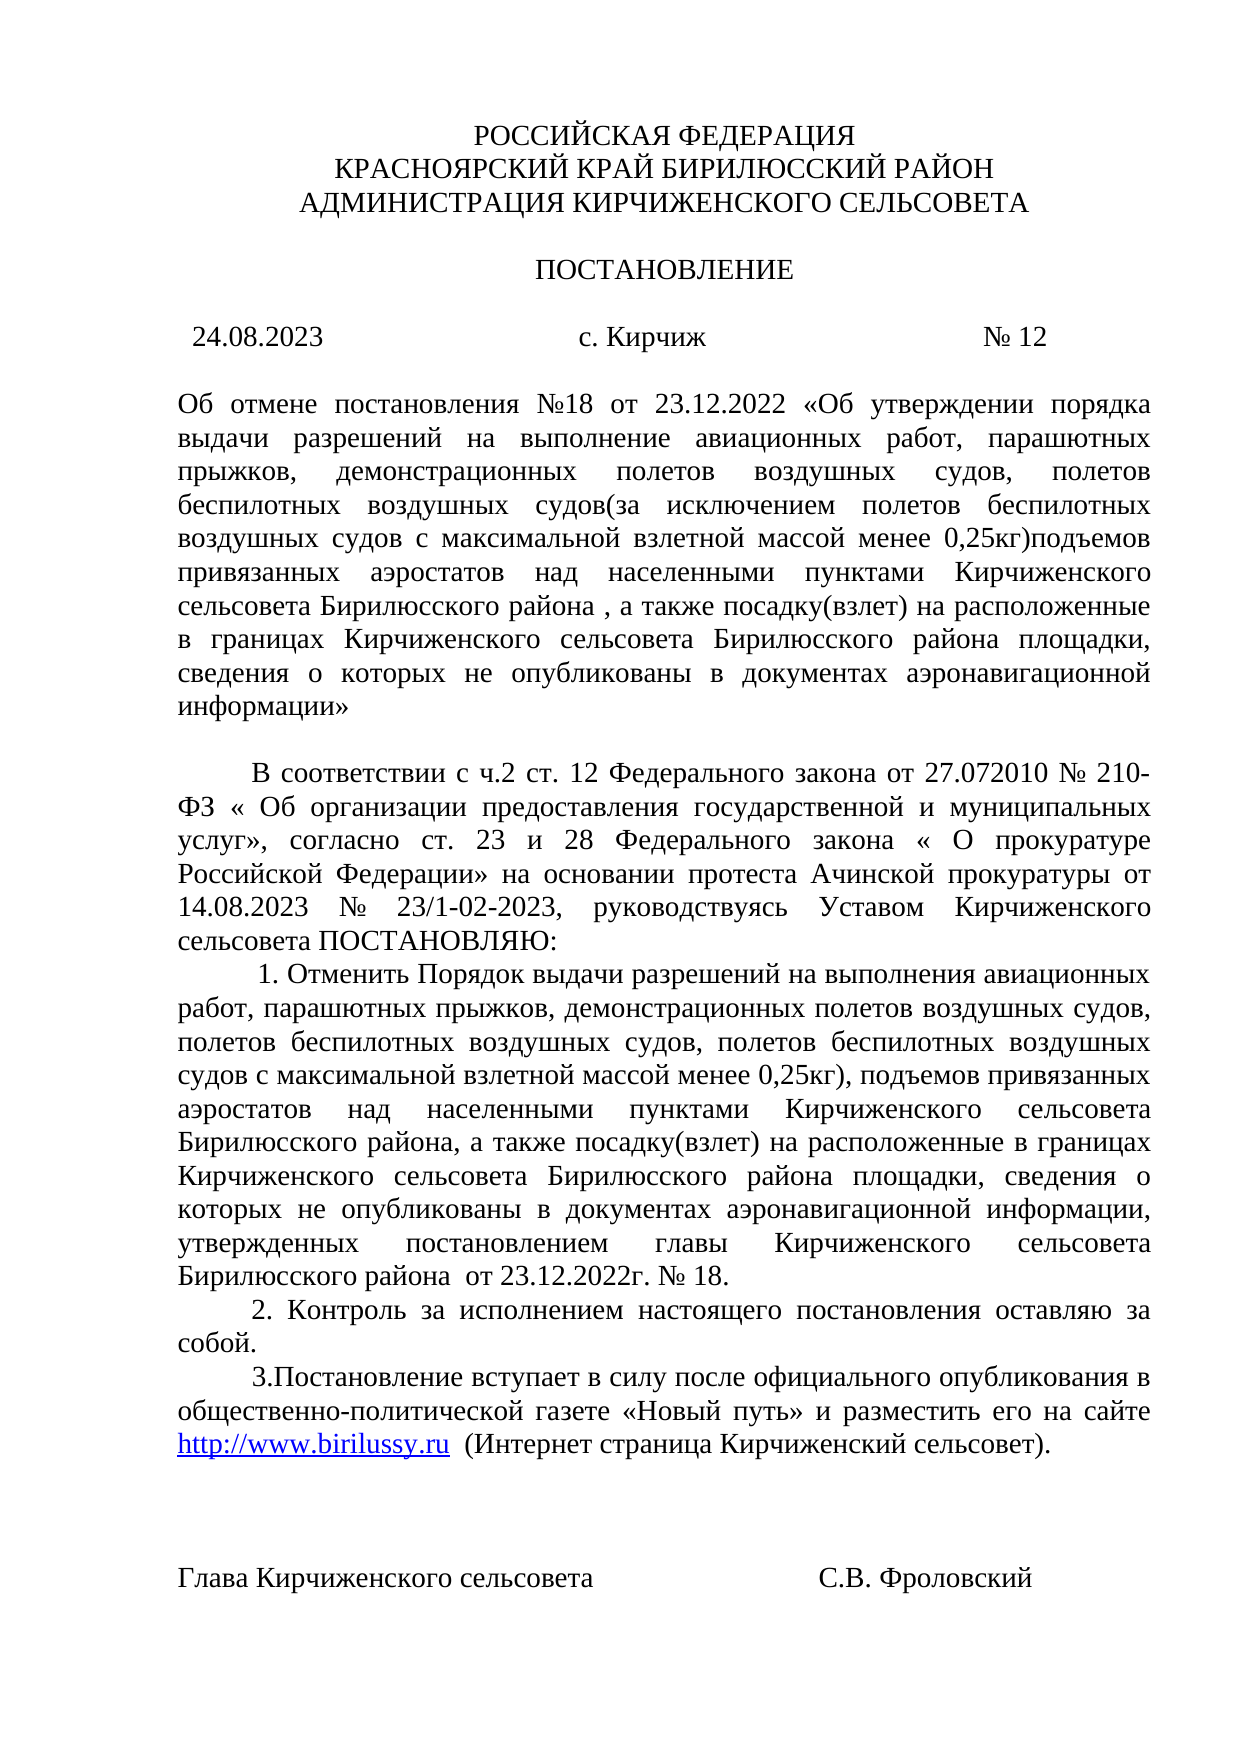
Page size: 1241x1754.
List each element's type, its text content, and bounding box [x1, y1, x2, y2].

title В соответствии с ч.2 ст. 12 Федерального закона от 27.072010 № 210-ФЗ « Об организации предоставления государственной и муниципальных услуг», согласно ст. 23 и 28 Федерального закона « О прокуратуре Российской Федерации» на основании протеста Ачинской прокуратуры от 14.08.2023 № 23/1-02-2023, руководствуясь Уставом Кирчиженского сельсовета ПОСТАНОВЛЯЮ: [177, 755, 1152, 957]
text РОССИЙСКАЯ ФЕДЕРАЦИЯ [177, 118, 1152, 152]
title Об отмене постановления №18 от 23.12.2022 «Об утверждении порядка выдачи разрешений на выполнение авиационных работ, парашютных прыжков, демонстрационных полетов воздушных судов, полетов беспилотных воздушных судов(за исключением полетов беспилотных воздушных судов с максимальной взлетной массой менее 0,25кг)подъемов привязанных аэростатов над населенными пунктами Кирчиженского сельсовета Бирилюсского района , а также посадку(взлет) на расположенные в границах Кирчиженского сельсовета Бирилюсского района площадки, сведения о которых не опубликованы в документах аэронавигационной информации» [177, 386, 1152, 722]
text 2. Контроль за исполнением настоящего постановления оставляю за собой. [177, 1292, 1152, 1359]
text АДМИНИСТРАЦИЯ КИРЧИЖЕНСКОГО СЕЛЬСОВЕТА [177, 185, 1152, 219]
text 3.Постановление вступает в силу после официального опубликования в общественно-политической газете «Новый путь» и разместить его на сайте http://www.birilussy.ru (Интернет страница Кирчиженский сельсовет). [177, 1359, 1152, 1460]
text ПОСТАНОВЛЕНИЕ [177, 252, 1152, 286]
text Глава Кирчиженского сельсовета С.В. Фроловский [177, 1560, 1152, 1594]
text КРАСНОЯРСКИЙ КРАЙ БИРИЛЮССКИЙ РАЙОН [177, 152, 1152, 185]
text 24.08.2023 с. Кирчиж № 12 [177, 319, 1152, 353]
text 1. Отменить Порядок выдачи разрешений на выполнения авиационных работ, парашютных прыжков, демонстрационных полетов воздушных судов, полетов беспилотных воздушных судов, полетов беспилотных воздушных судов с максимальной взлетной массой менее 0,25кг), подъемов привязанных аэростатов над населенными пунктами Кирчиженского сельсовета Бирилюсского района, а также посадку(взлет) на расположенные в границах Кирчиженского сельсовета Бирилюсского района площадки, сведения о которых не опубликованы в документах аэронавигационной информации, утвержденных постановлением главы Кирчиженского сельсовета Бирилюсского района от 23.12.2022г. № 18. [177, 957, 1152, 1292]
